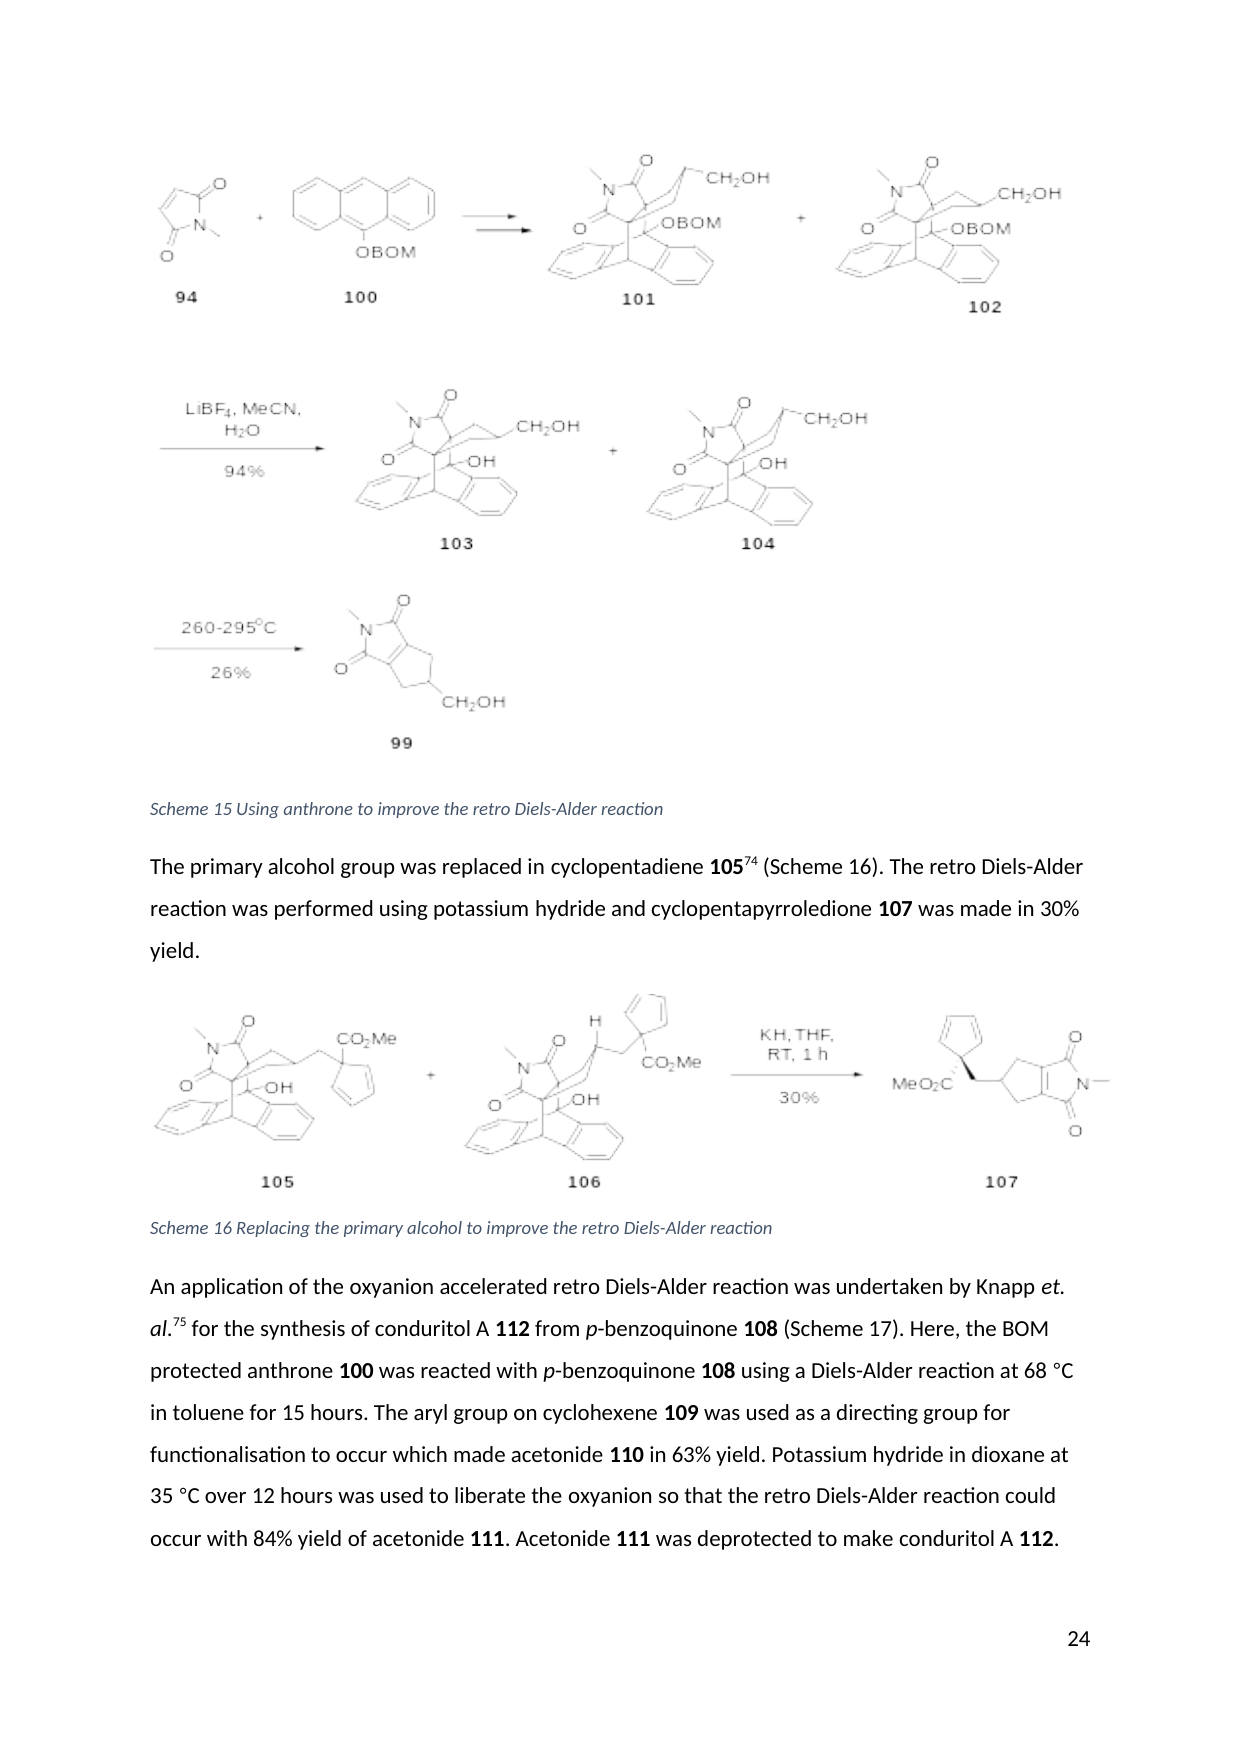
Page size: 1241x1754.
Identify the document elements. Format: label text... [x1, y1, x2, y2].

text Scheme 15 Using anthrone to improve the retro Diels-Alder reaction [150, 797, 1090, 820]
text Scheme 16 Replacing the primary alcohol to improve the retro Diels-Alder reaction [150, 995, 1090, 1239]
text An application of the oxyanion accelerated retro Diels-Alder reaction was undertaken by Knapp et. al.75 for the synthesis of conduritol A 112 from p-benzoquinone 108 (Scheme 17). Here, the BOM protected anthrone 100 was reacted with p-benzoquinone 108 using a Diels-Alder reaction at 68 °C in toluene for 15 hours. The aryl group on cyclohexene 109 was used as a directing group for functionalisation to occur which made acetonide 110 in 63% yield. Potassium hydride in dioxane at 35 °C over 12 hours was used to liberate the oxyanion so that the retro Diels-Alder reaction could occur with 84% yield of acetonide 111. Acetonide 111 was deprotected to make conduritol A 112. [150, 1272, 1090, 1552]
text The primary alcohol group was replaced in cyclopentadiene 10574 (Scheme 16). The retro Diels-Alder reaction was performed using potassium hydride and cyclopentapyrroledione 107 was made in 30% yield. [150, 852, 1090, 964]
